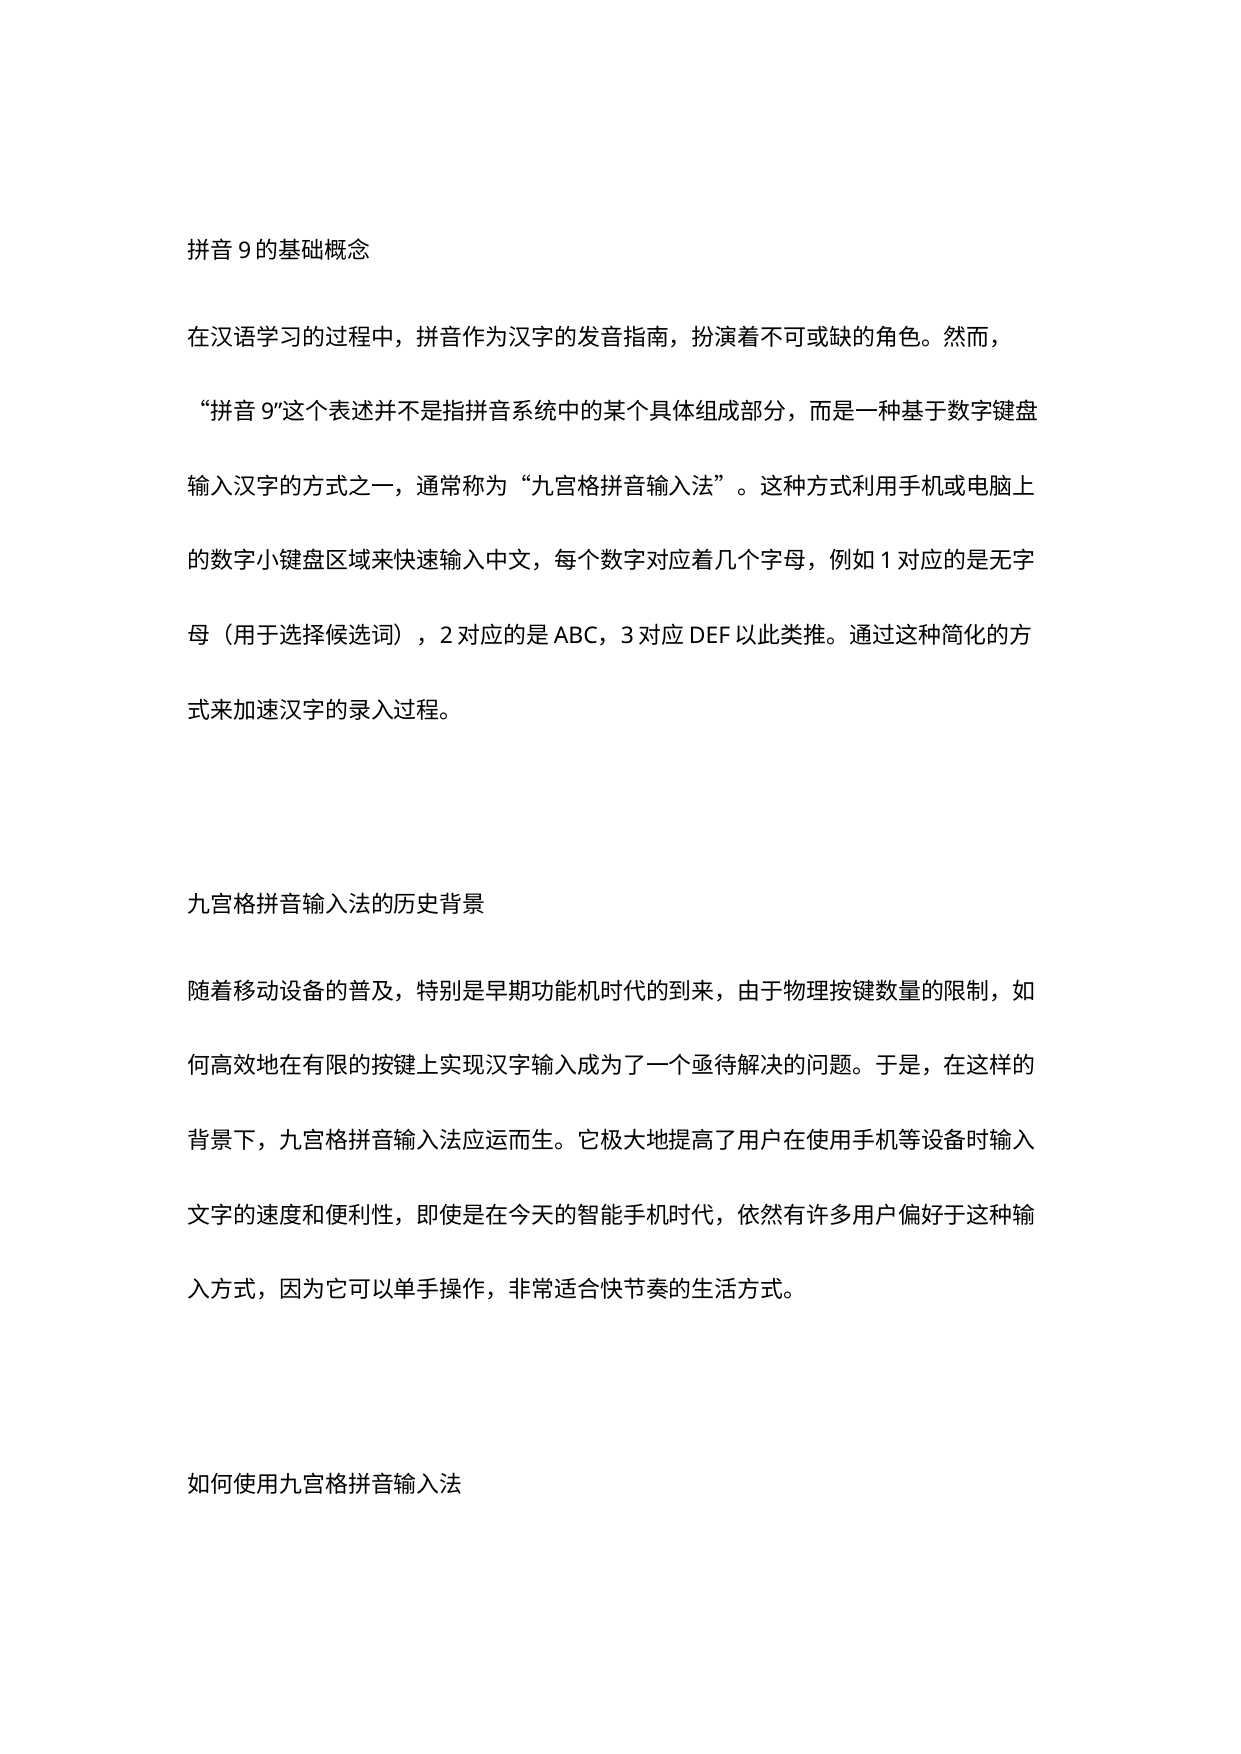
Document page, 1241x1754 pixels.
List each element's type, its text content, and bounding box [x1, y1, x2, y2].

text 九宫格拼音输入法的历史背景 [187, 870, 1053, 935]
text 随着移动设备的普及，特别是早期功能机时代的到来，由于物理按键数量的限制，如何高效地在有限的按键上实现汉字输入成为了一个亟待解决的问题。于是，在这样的背景下，九宫格拼音输入法应运而生。它极大地提高了用户在使用手机等设备时输入文字的速度和便利性，即使是在今天的智能手机时代，依然有许多用户偏好于这种输入方式，因为它可以单手操作，非常适合快节奏的生活方式。 [187, 957, 1053, 1321]
text 在汉语学习的过程中，拼音作为汉字的发音指南，扮演着不可或缺的角色。然而，“拼音9”这个表述并不是指拼音系统中的某个具体组成部分，而是一种基于数字键盘输入汉字的方式之一，通常称为“九宫格拼音输入法”。这种方式利用手机或电脑上的数字小键盘区域来快速输入中文，每个数字对应着几个字母，例如1对应的是无字母（用于选择候选词），2对应的是ABC，3对应DEF以此类推。通过这种简化的方式来加速汉字的录入过程。 [187, 302, 1053, 741]
text 拼音9的基础概念 [187, 216, 1053, 281]
text 如何使用九宫格拼音输入法 [187, 1450, 1053, 1515]
